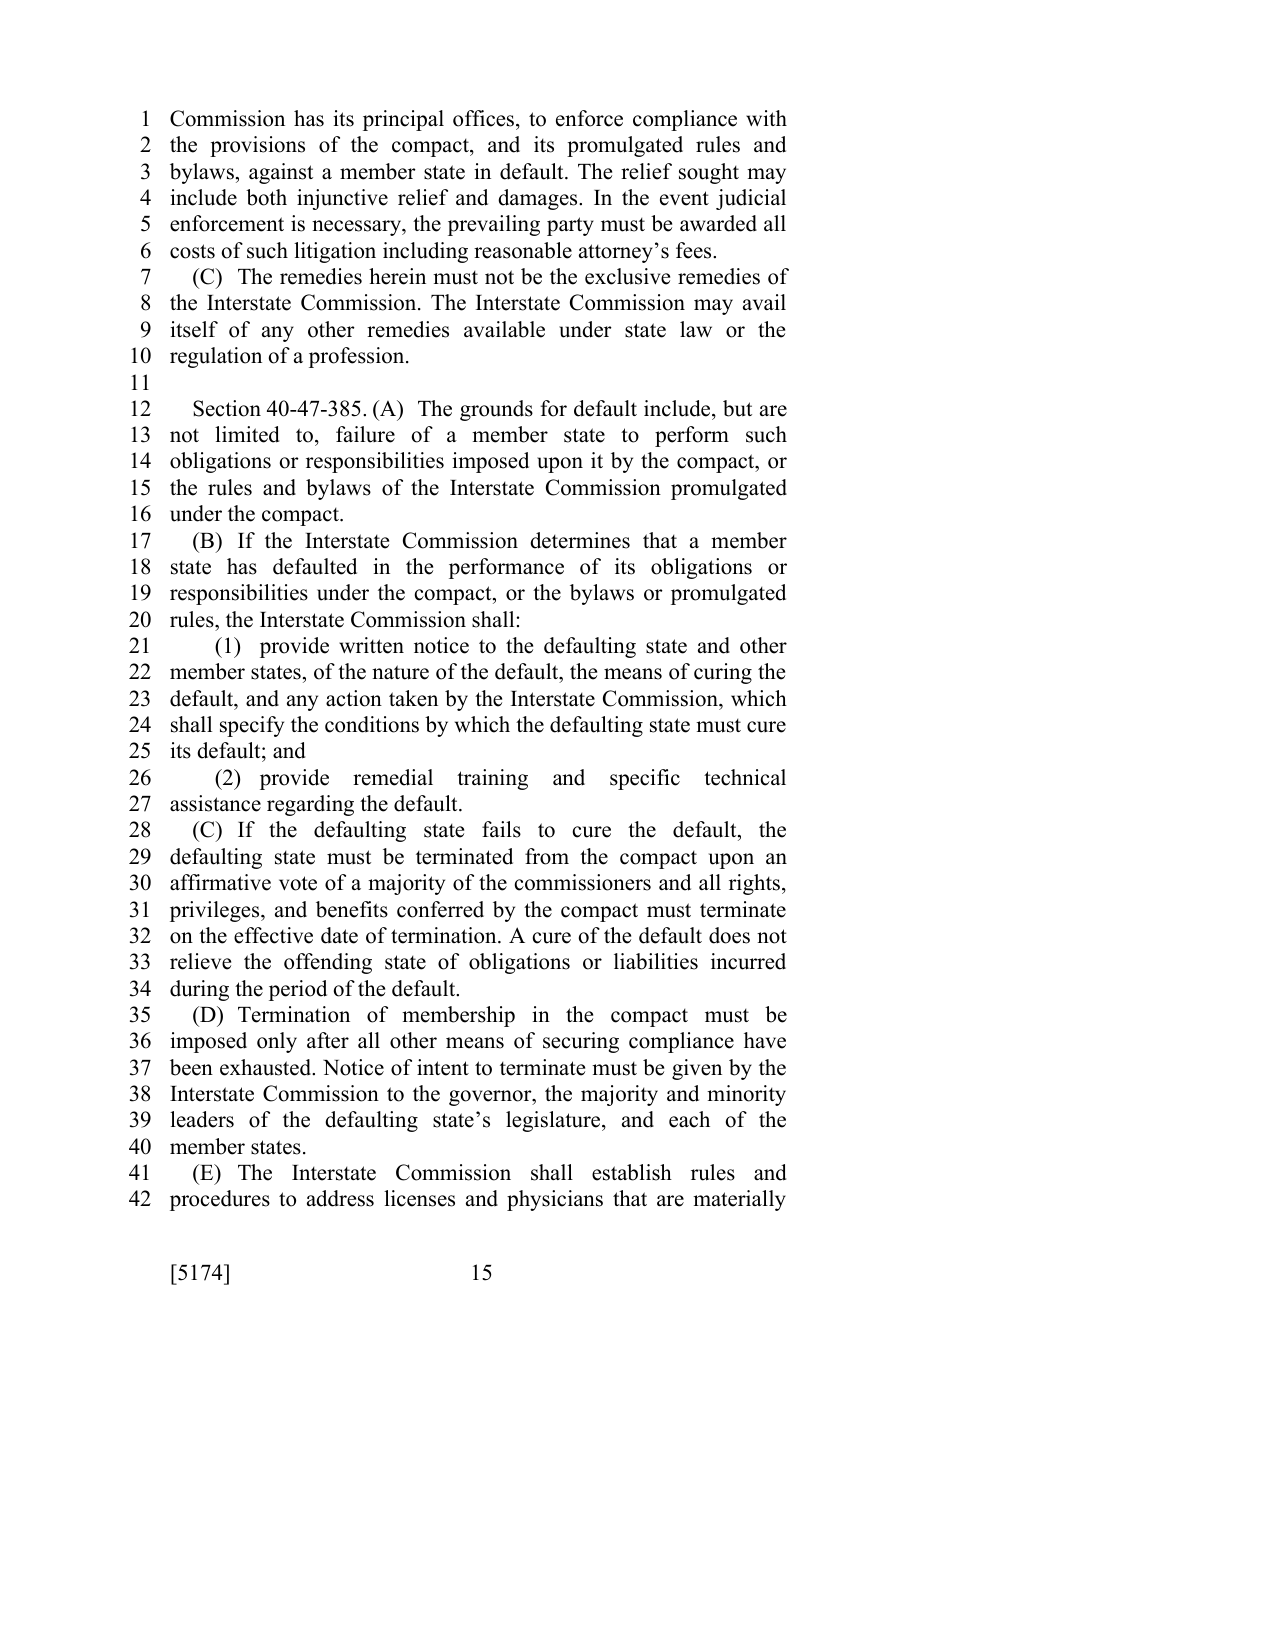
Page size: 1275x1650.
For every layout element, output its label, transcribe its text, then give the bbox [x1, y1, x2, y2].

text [169, 105, 787, 263]
text (C) If the defaulting state fails to cure the default, the defaulting state must be terminated from the compact upon an affirmative vote of a majority of the commissioners and all rights, privileges, and benefits conferred by the compact must terminate on the effective date of termination. A cure of the default does not relieve the offending state of obligations or liabilities incurred during the period of the default. [169, 817, 787, 1001]
text Section 40-47-385. (A) The grounds for default include, but are not limited to, failure of a member state to perform such obligations or responsibilities imposed upon it by the compact, or the rules and bylaws of the Interstate Commission promulgated under the compact. [169, 395, 787, 527]
text (C) The remedies herein must not be the exclusive remedies of the Interstate Commission. The Interstate Commission may avail itself of any other remedies available under state law or the regulation of a profession. [169, 263, 787, 368]
text (2) provide remedial training and specific technical assistance regarding the default. [169, 764, 787, 817]
text (B) If the Interstate Commission determines that a member state has defaulted in the performance of its obligations or responsibilities under the compact, or the bylaws or promulgated rules, the Interstate Commission shall: [169, 527, 787, 632]
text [169, 1159, 787, 1212]
text (1) provide written notice to the defaulting state and other member states, of the nature of the default, the means of curing the default, and any action taken by the Interstate Commission, which shall specify the conditions by which the defaulting state must cure its default; and [169, 632, 787, 764]
text (D) Termination of membership in the compact must be imposed only after all other means of securing compliance have been exhausted. Notice of intent to terminate must be given by the Interstate Commission to the governor, the majority and minority leaders of the defaulting state’s legislature, and each of the member states. [169, 1001, 787, 1159]
